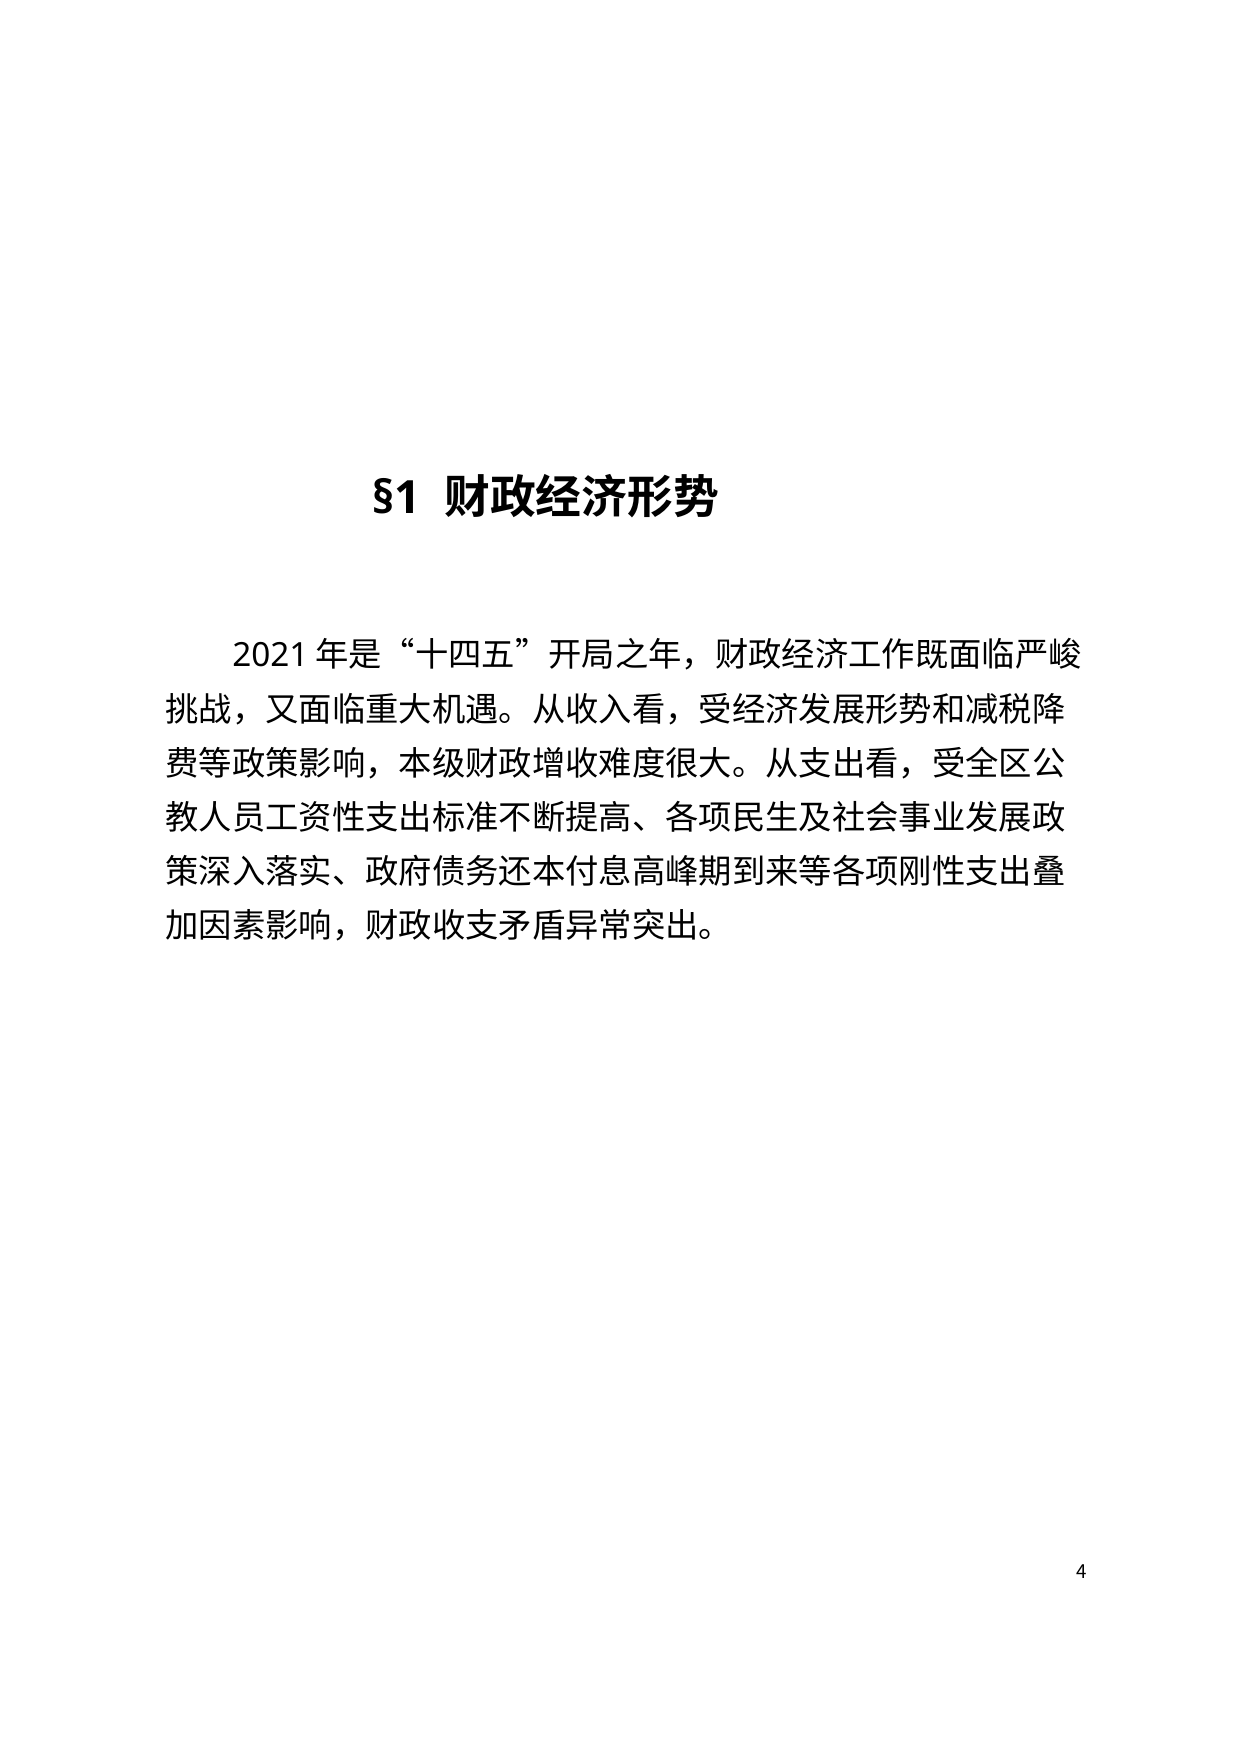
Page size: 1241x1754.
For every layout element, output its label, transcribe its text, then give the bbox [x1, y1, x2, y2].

text §1 财政经济形势 [165, 467, 1087, 524]
text 2021年是“十四五”开局之年，财政经济工作既面临严峻挑战，又面临重大机遇。从收入看，受经济发展形势和减税降费等政策影响，本级财政增收难度很大。从支出看，受全区公教人员工资性支出标准不断提高、各项民生及社会事业发展政策深入落实、政府债务还本付息高峰期到来等各项刚性支出叠加因素影响，财政收支矛盾异常突出。 [165, 623, 1087, 948]
